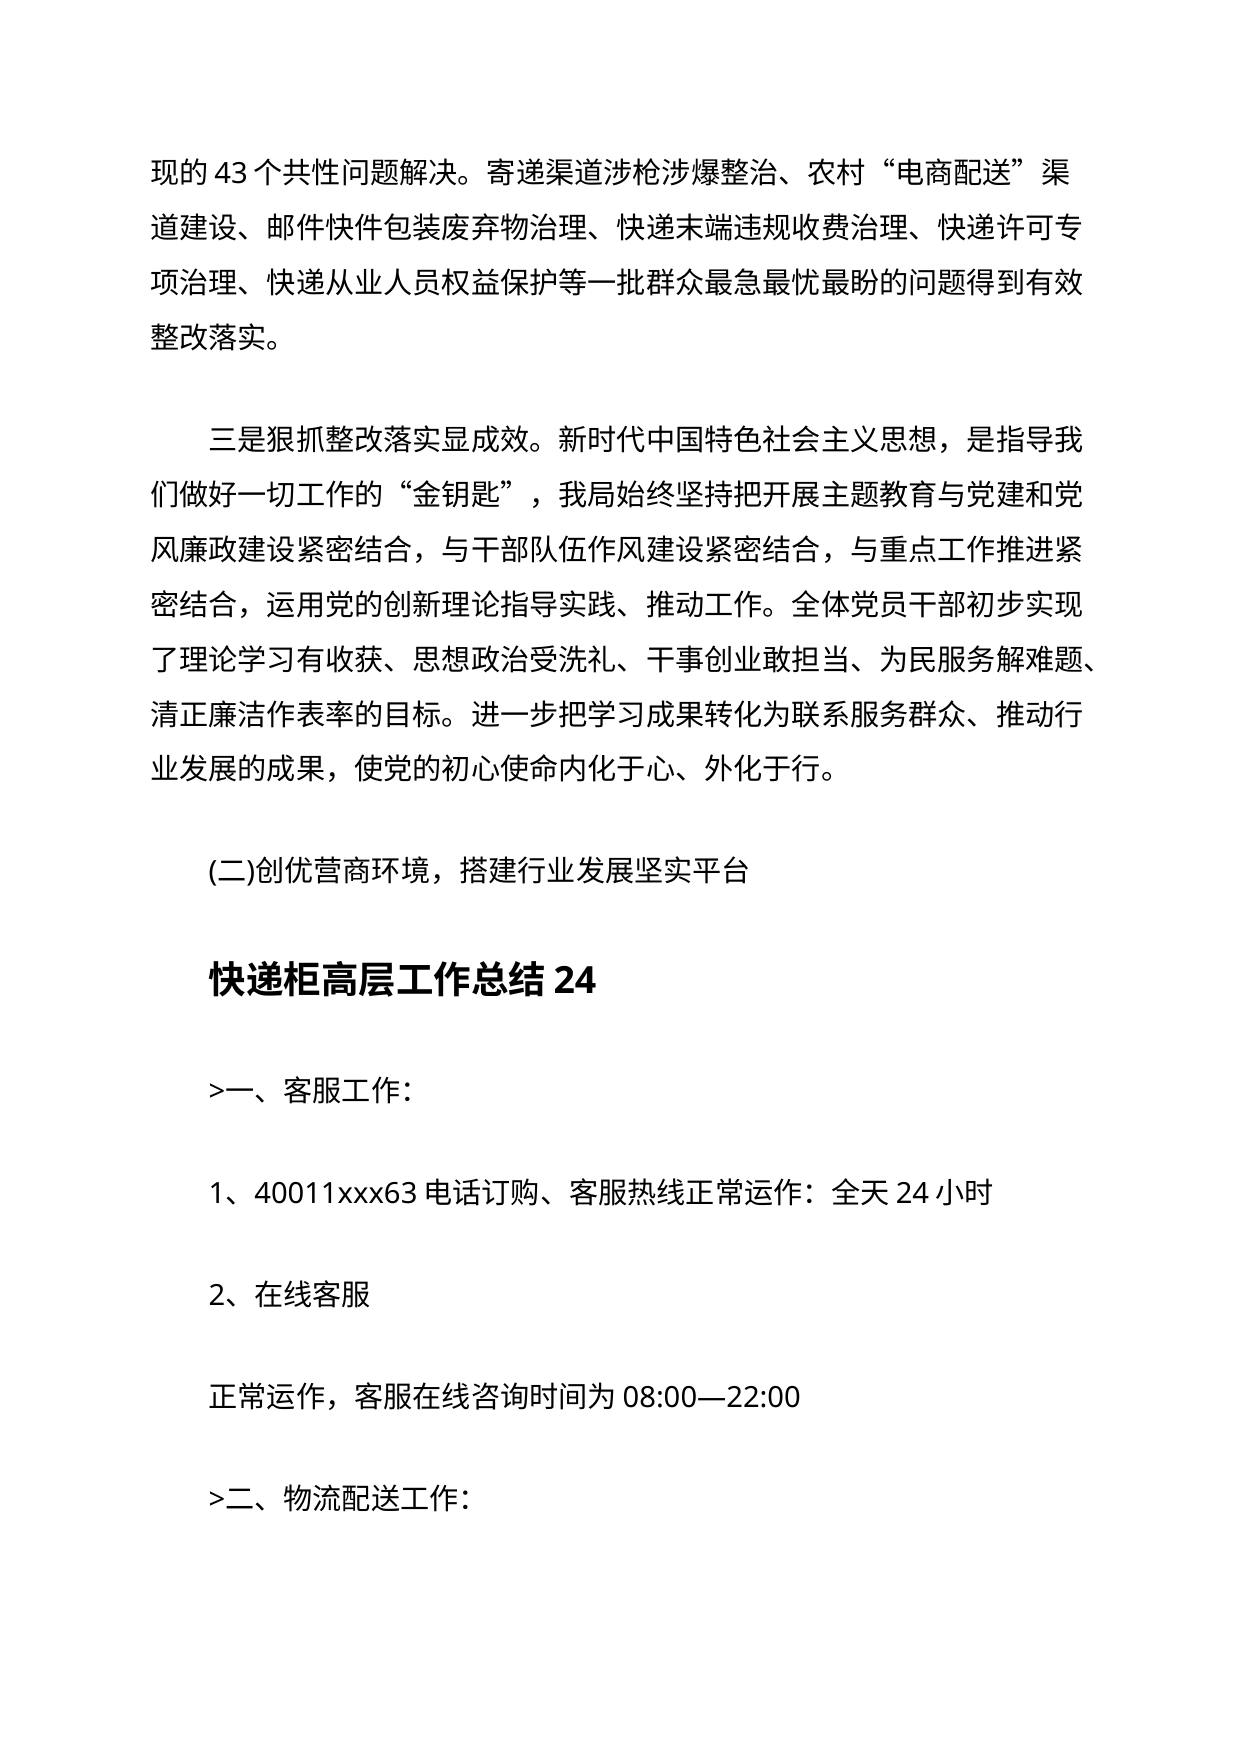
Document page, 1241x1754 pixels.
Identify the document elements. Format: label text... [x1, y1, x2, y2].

text 2、在线客服 [150, 1271, 1090, 1314]
text 快递柜高层工作总结24 [150, 950, 1090, 1004]
text >一、客服工作： [150, 1067, 1090, 1110]
text 正常运作，客服在线咨询时间为08:00—22:00 [150, 1373, 1090, 1416]
text >二、物流配送工作： [150, 1475, 1090, 1518]
text (二)创优营商环境，搭建行业发展坚实平台 [150, 848, 1090, 890]
text 1、40011xxx63电话订购、客服热线正常运作：全天24小时 [150, 1169, 1090, 1212]
text 三是狠抓整改落实显成效。新时代中国特色社会主义思想，是指导我们做好一切工作的“金钥匙”，我局始终坚持把开展主题教育与党建和党风廉政建设紧密结合，与干部队伍作风建设紧密结合，与重点工作推进紧密结合，运用党的创新理论指导实践、推动工作。全体党员干部初步实现了理论学习有收获、思想政治受洗礼、干事创业敢担当、为民服务解难题、清正廉洁作表率的目标。进一步把学习成果转化为联系服务群众、推动行业发展的成果，使党的初心使命内化于心、外化于行。 [150, 417, 1090, 788]
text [150, 150, 1090, 357]
